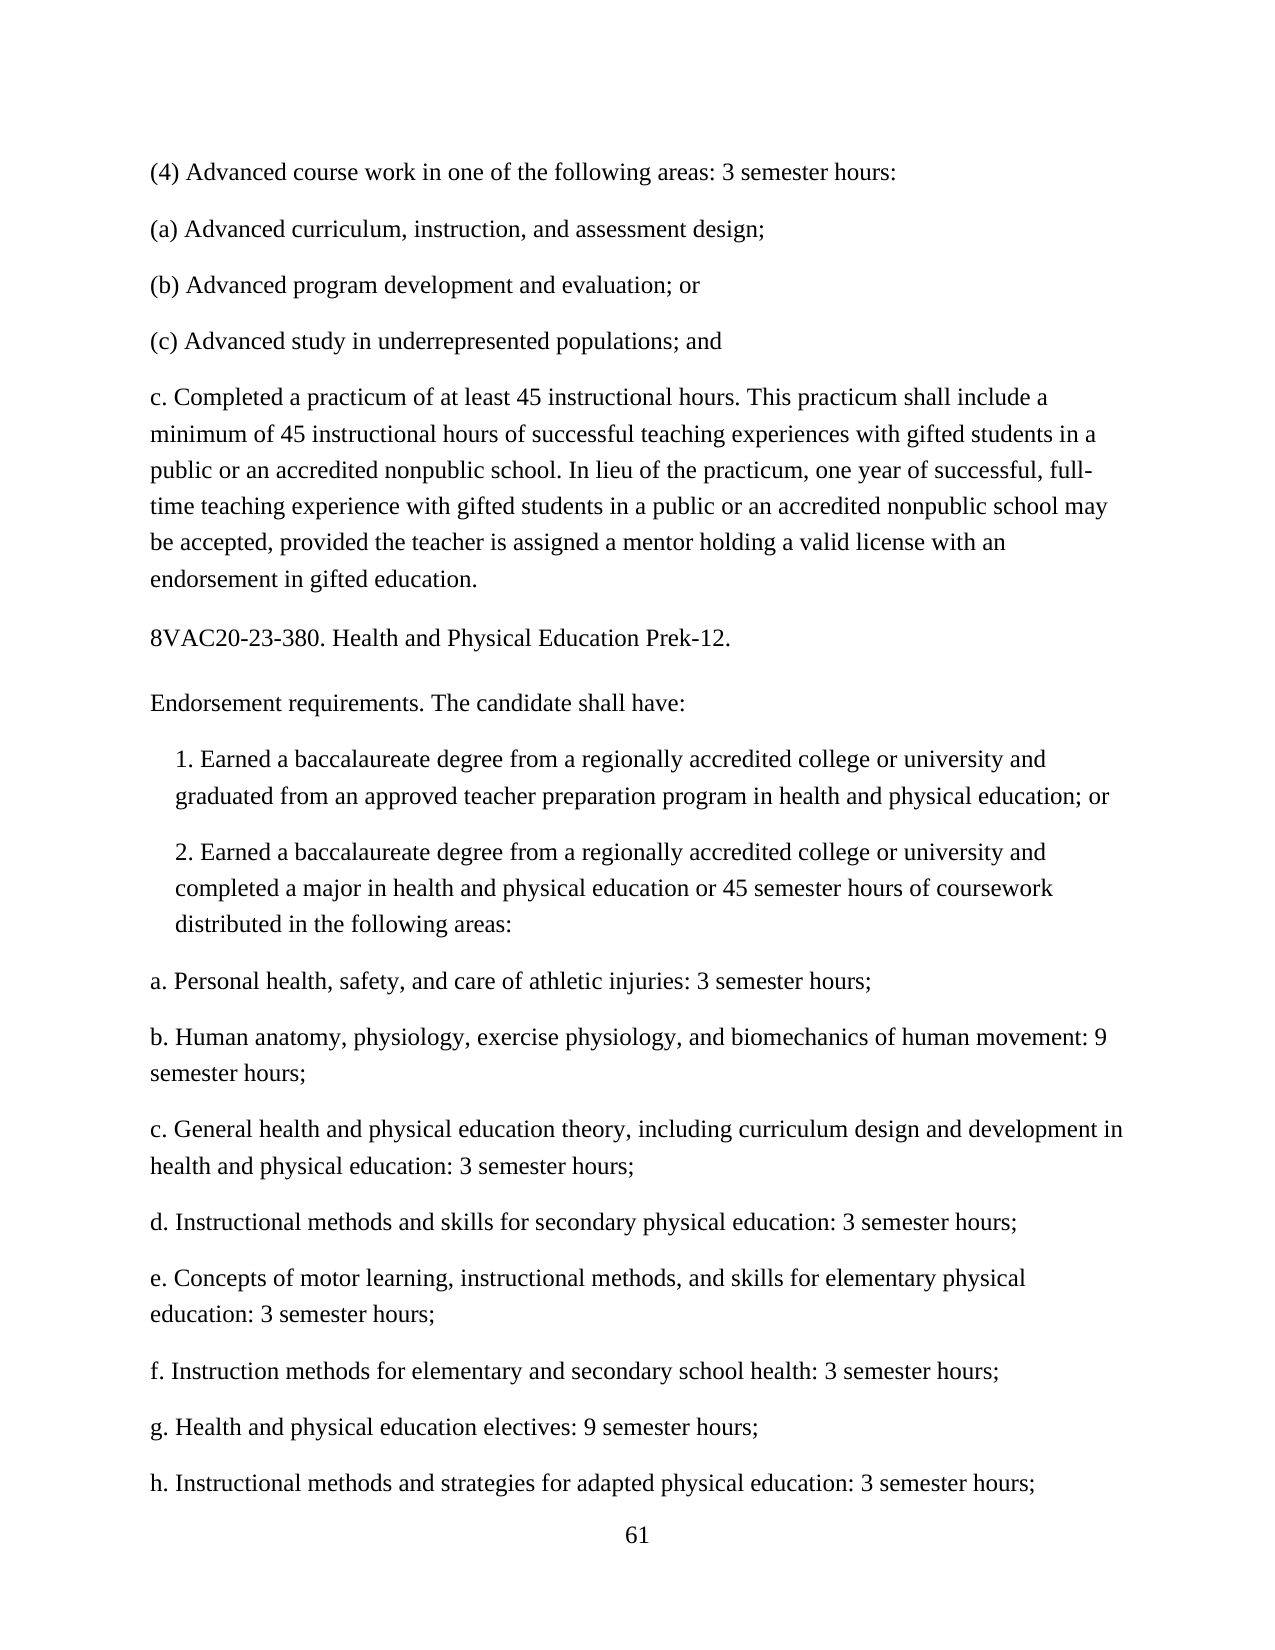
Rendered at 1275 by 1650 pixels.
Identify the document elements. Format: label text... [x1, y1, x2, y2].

text 2. Earned a baccalaureate degree from a regionally accredited college or university and completed a major in health and physical education or 45 semester hours of coursework distributed in the following areas: [175, 829, 1125, 938]
text (b) Advanced program development and evaluation; or [150, 262, 1125, 299]
text g. Health and physical education electives: 9 semester hours; [150, 1404, 1125, 1441]
text e. Concepts of motor learning, instructional methods, and skills for elementary physical education: 3 semester hours; [150, 1256, 1125, 1328]
text 8VAC20-23-380. Health and Physical Education Prek-12. [150, 622, 1125, 652]
text c. Completed a practicum of at least 45 instructional hours. This practicum shall include a minimum of 45 instructional hours of successful teaching experiences with gifted students in a public or an accredited nonpublic school. In lieu of the practicum, one year of successful, full-time teaching experience with gifted students in a public or an accredited nonpublic school may be accepted, provided the teacher is assigned a mentor holding a valid license with an endorsement in gifted education. [150, 375, 1125, 592]
text b. Human anatomy, physiology, exercise physiology, and biomechanics of human movement: 9 semester hours; [150, 1014, 1125, 1087]
text (4) Advanced course work in one of the following areas: 3 semester hours: [150, 150, 1125, 186]
text d. Instructional methods and skills for secondary physical education: 3 semester hours; [150, 1199, 1125, 1236]
text f. Instruction methods for elementary and secondary school health: 3 semester hours; [150, 1348, 1125, 1384]
text c. General health and physical education theory, including curriculum design and development in health and physical education: 3 semester hours; [150, 1107, 1125, 1179]
text h. Instructional methods and strategies for adapted physical education: 3 semester hours; [150, 1461, 1125, 1497]
text Endorsement requirements. The candidate shall have: [150, 681, 1125, 717]
text (c) Advanced study in underrepresented populations; and [150, 319, 1125, 355]
text a. Personal health, safety, and care of athletic injuries: 3 semester hours; [150, 958, 1125, 994]
text (a) Advanced curriculum, instruction, and assessment design; [150, 206, 1125, 242]
text 1. Earned a baccalaureate degree from a regionally accredited college or university and graduated from an approved teacher preparation program in health and physical education; or [175, 737, 1125, 809]
